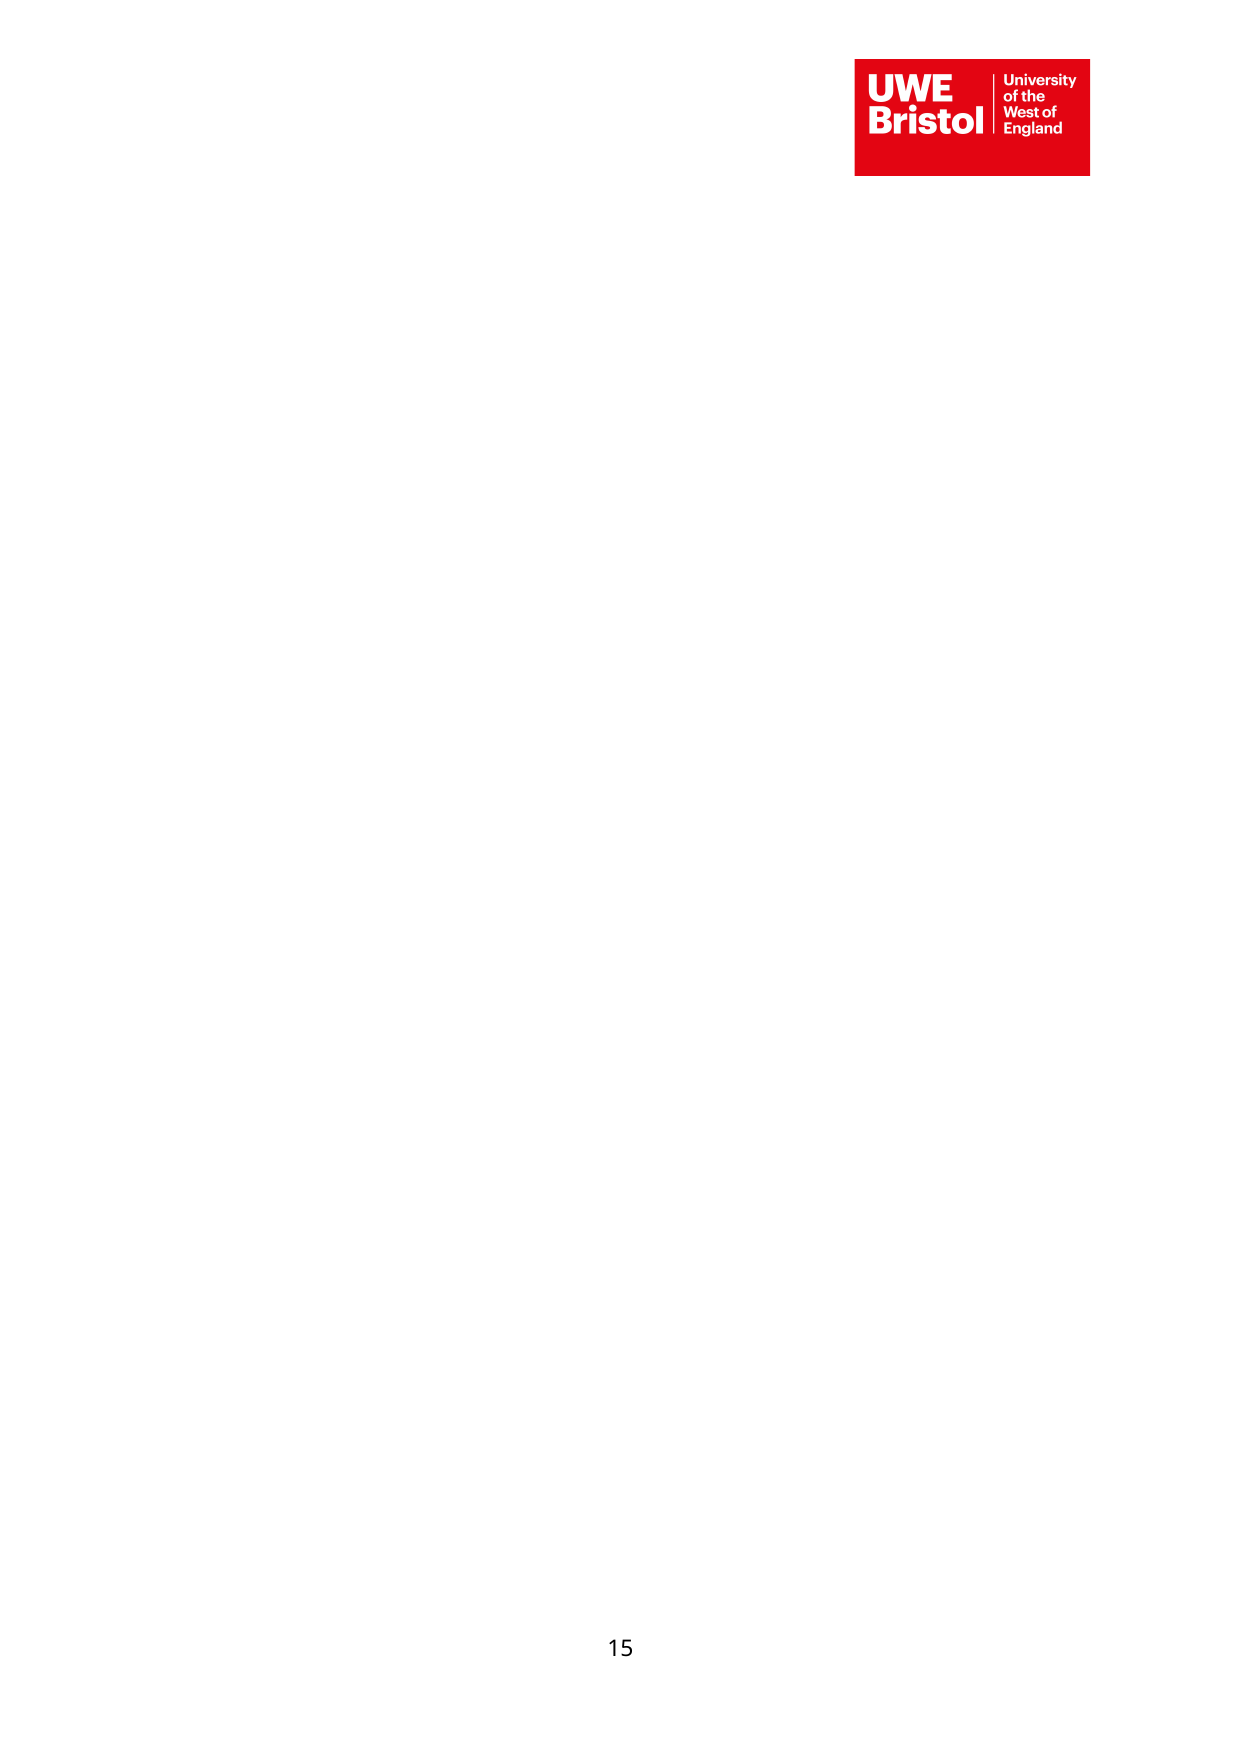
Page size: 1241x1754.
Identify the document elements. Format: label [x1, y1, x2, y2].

picture [854, 59, 1091, 176]
